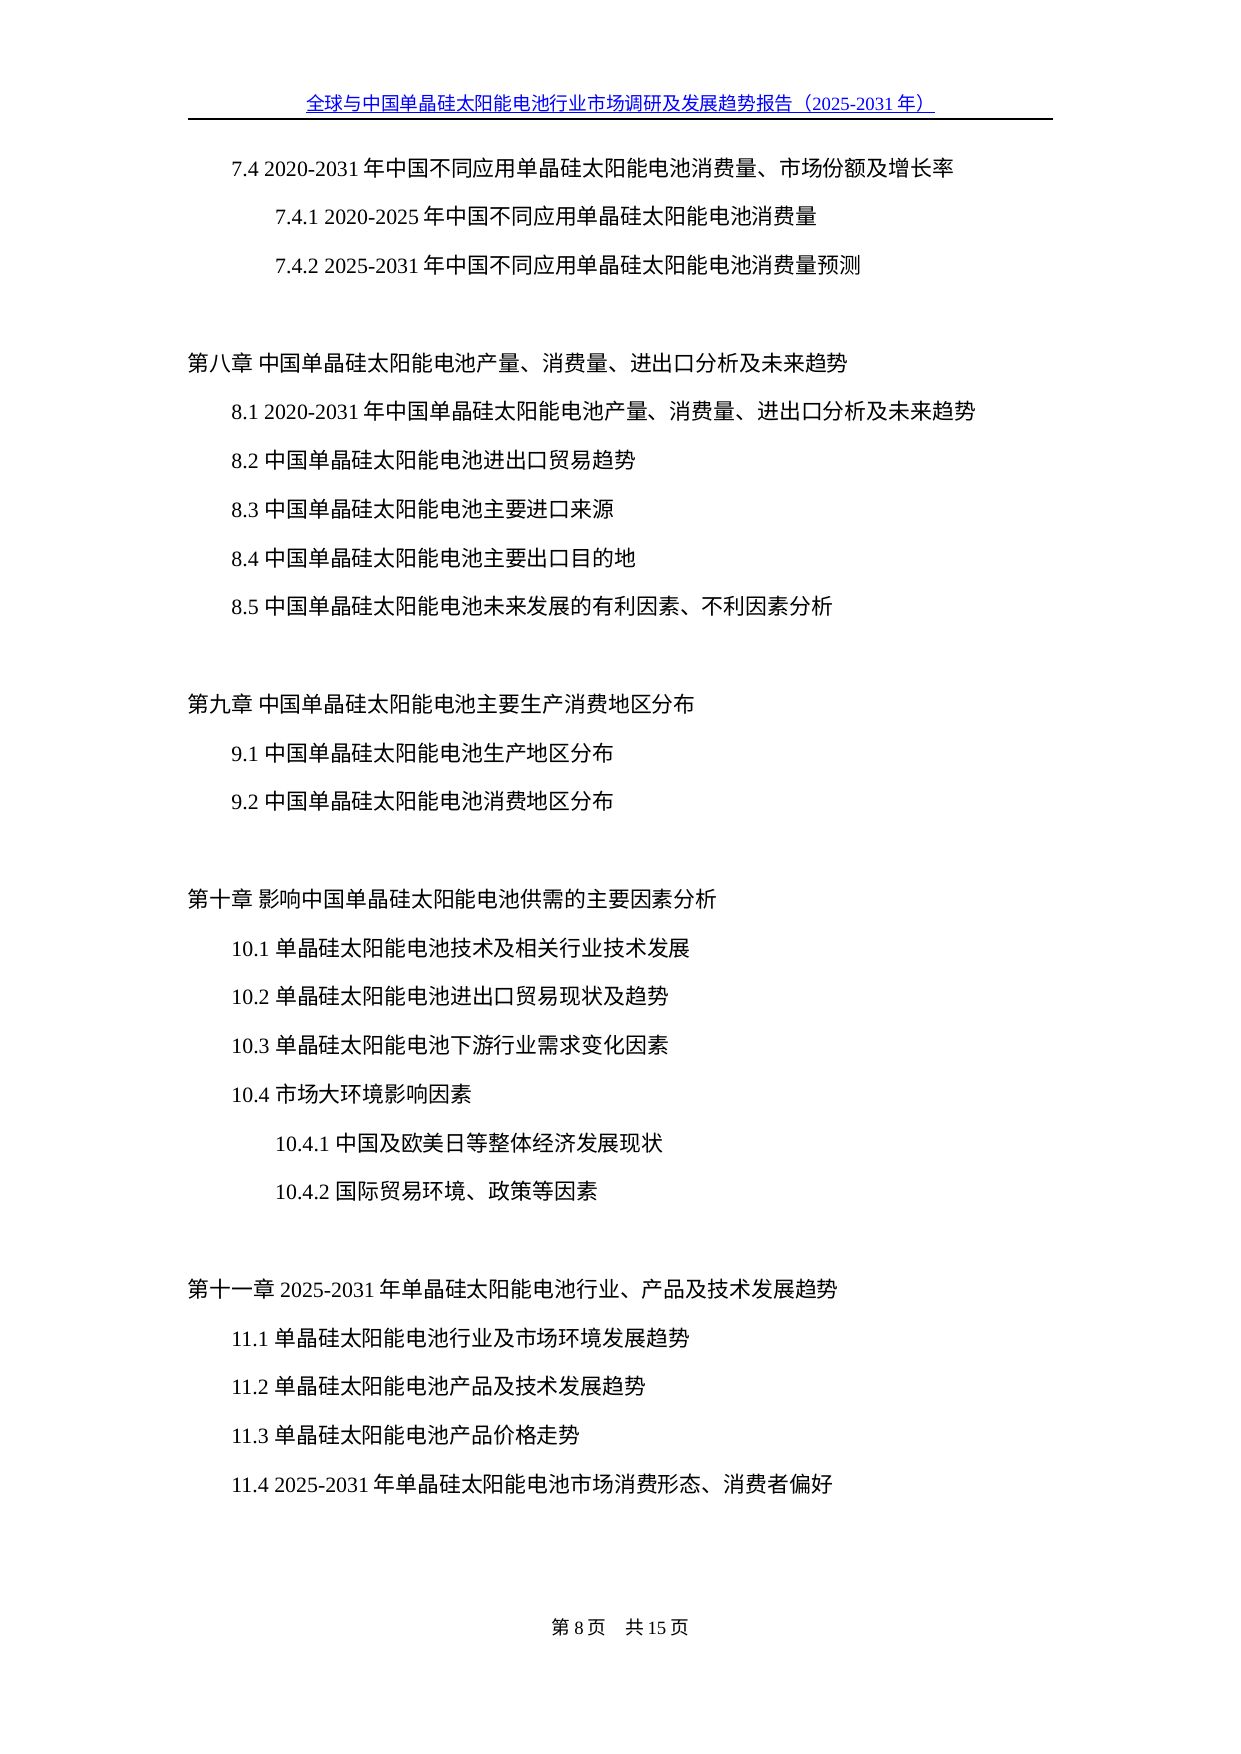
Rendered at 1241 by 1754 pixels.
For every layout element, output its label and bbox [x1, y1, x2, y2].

text [187, 150, 1053, 1499]
